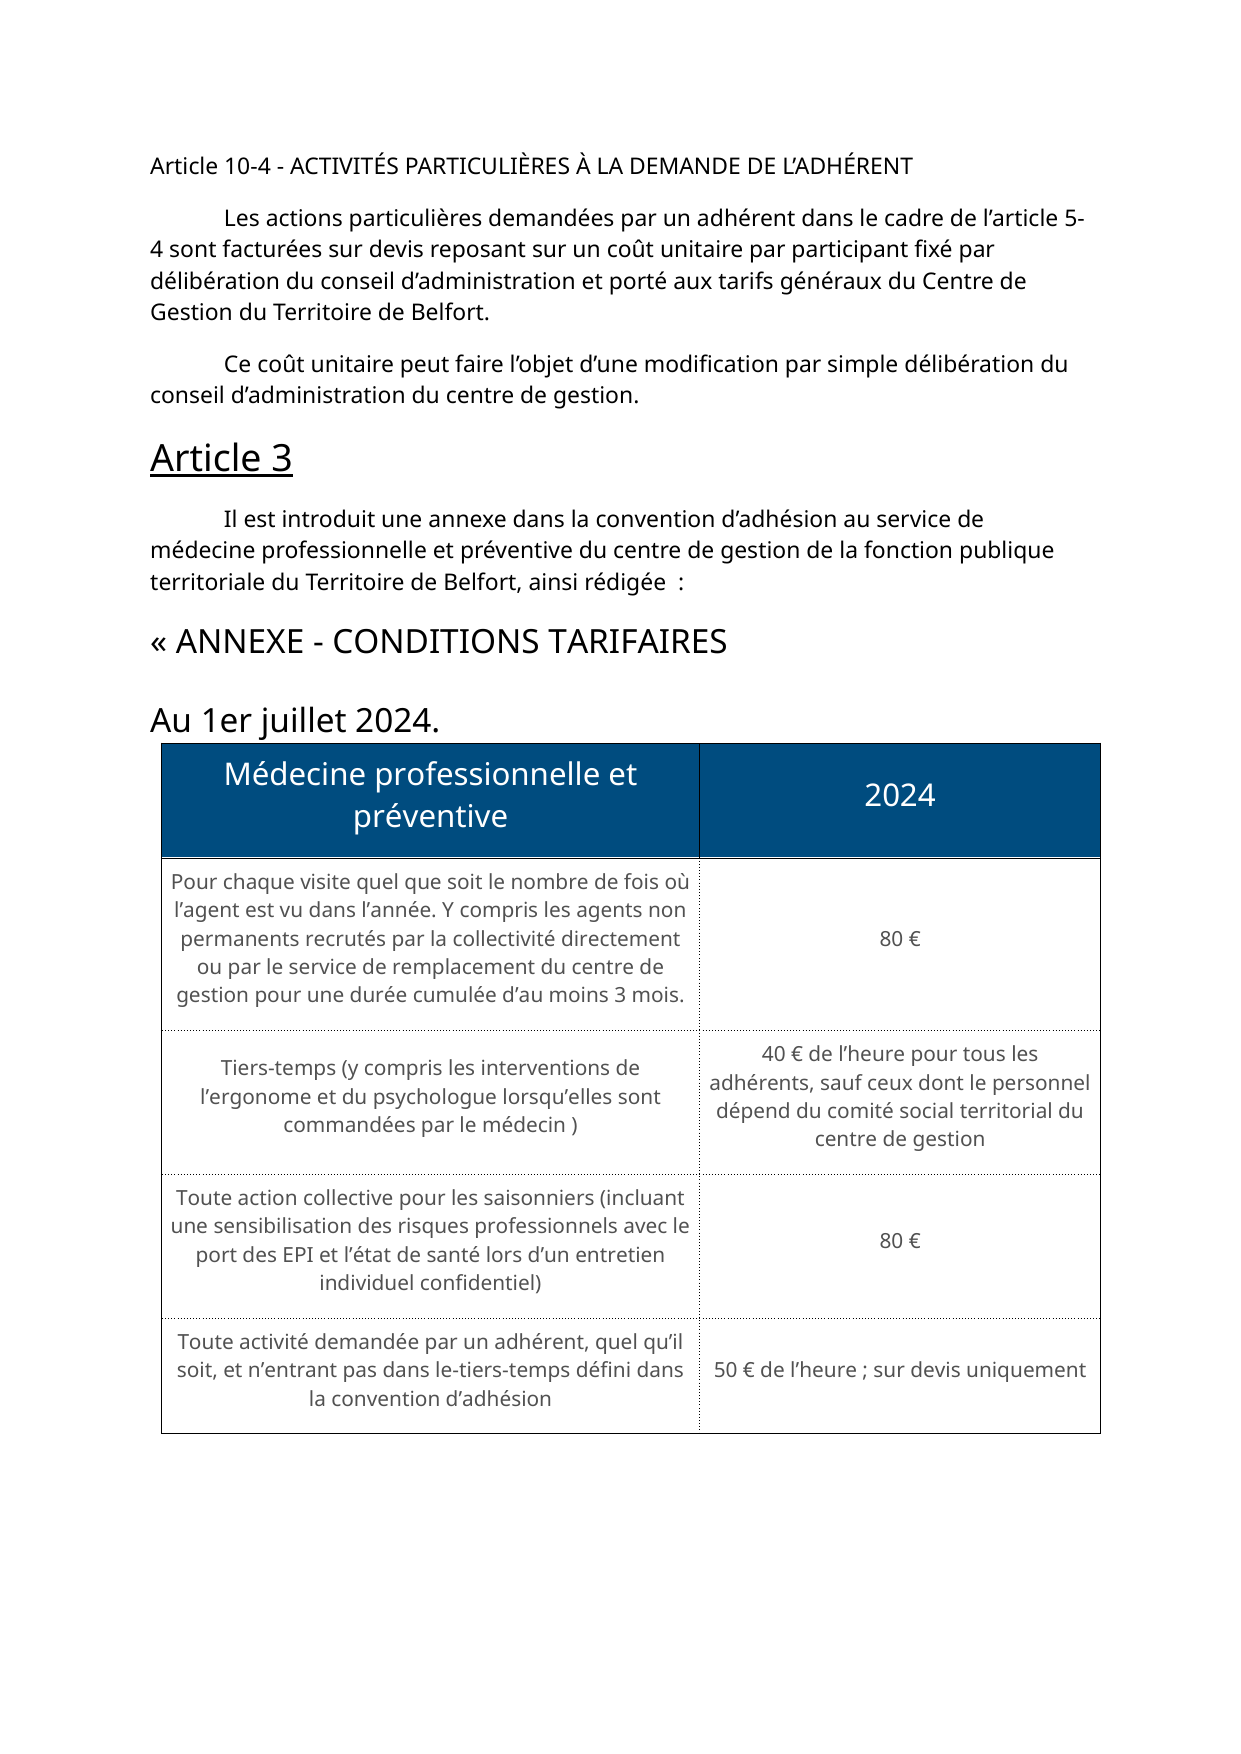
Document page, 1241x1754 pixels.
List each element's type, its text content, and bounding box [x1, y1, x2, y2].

table_cell 40 € de l’heure pour tous les adhérents, sauf ceux dont le personnel dépend du comité social territorial du centre de gestion [699, 1030, 1100, 1174]
table_header Médecine professionnelle et préventive [162, 744, 699, 857]
table_cell 80 € [699, 1174, 1100, 1318]
text Les actions particulières demandées par un adhérent dans le cadre de l’article 5-4 sont facturées sur devis reposant sur un coût unitaire par participant fixé par délibération du conseil d’administration et porté aux tarifs généraux du Centre de Gestion du Territoire de Belfort. [150, 202, 1090, 327]
table_cell Toute action collective pour les saisonniers (incluant une sensibilisation des risques professionnels avec le port des EPI et l’état de santé lors d’un entretien individuel confidentiel) [162, 1174, 699, 1318]
text Ce coût unitaire peut faire l’objet d’une modification par simple délibération du conseil d’administration du centre de gestion. [150, 348, 1090, 410]
text Article 10-4 - ACTIVITÉS PARTICULIÈRES À LA DEMANDE DE L’ADHÉRENT [150, 150, 1090, 181]
table_cell Pour chaque visite quel que soit le nombre de fois où l’agent est vu dans l’année. Y compris les agents non permanents recrutés par la collectivité directement ou par le service de remplacement du centre de gestion pour une durée cumulée d’au moins 3 mois. [162, 859, 699, 1030]
subtitle « ANNEXE - CONDITIONS TARIFAIRES [150, 618, 1090, 663]
table_cell 50 € de l’heure ; sur devis uniquement [699, 1318, 1100, 1433]
title Article 3 [150, 431, 1090, 482]
subtitle Au 1er juillet 2024. [150, 697, 1090, 743]
table_header 2024 [700, 744, 1100, 857]
text Il est introduit une annexe dans la convention d’adhésion au service de médecine professionnelle et préventive du centre de gestion de la fonction publique territoriale du Territoire de Belfort, ainsi rédigée : [150, 503, 1090, 597]
table_cell 80 € [699, 859, 1100, 1030]
table_cell Tiers-temps (y compris les interventions de l’ergonome et du psychologue lorsqu’elles sont commandées par le médecin ) [162, 1030, 699, 1174]
table_cell Toute activité demandée par un adhérent, quel qu’il soit, et n’entrant pas dans le-tiers-temps défini dans la convention d’adhésion [162, 1318, 699, 1433]
